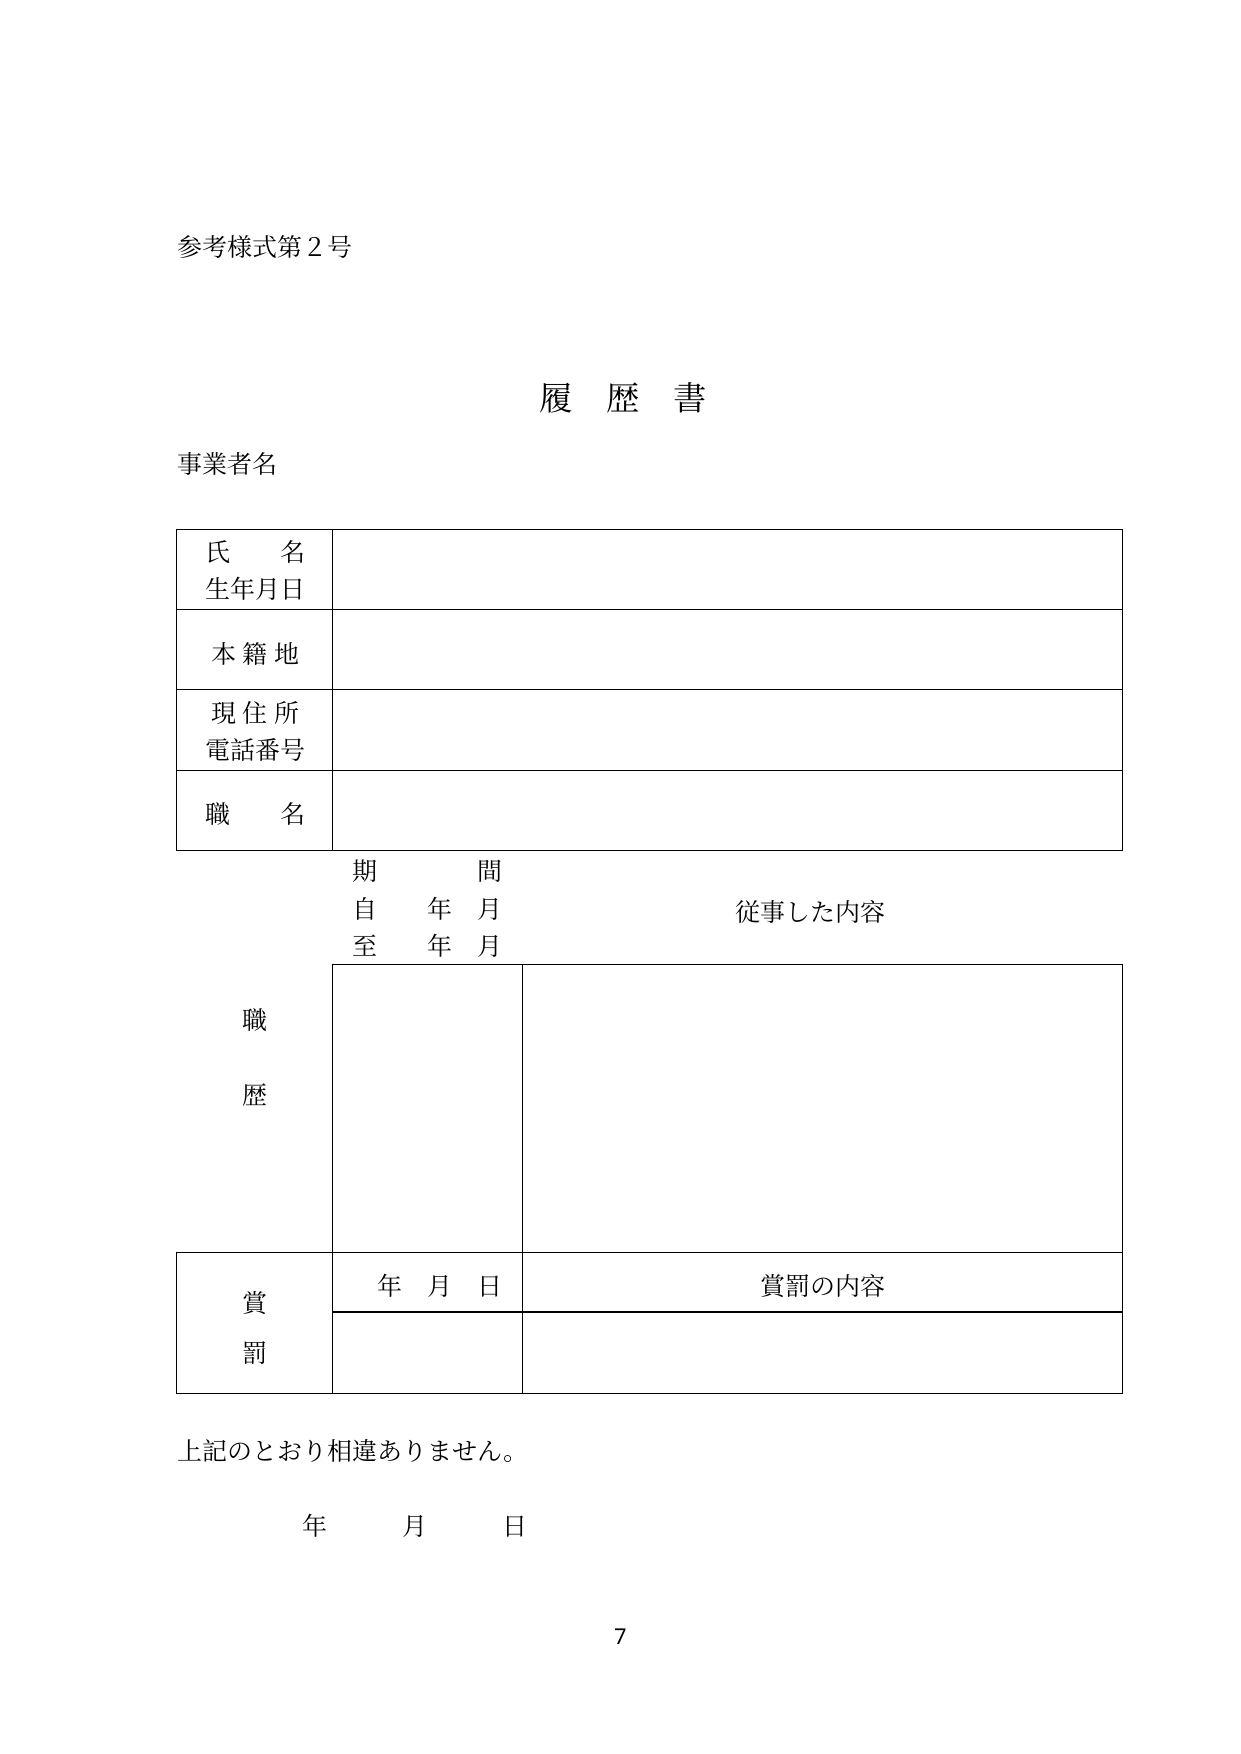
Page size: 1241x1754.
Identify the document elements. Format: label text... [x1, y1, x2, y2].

text 参考様式第２号 [177, 227, 1068, 264]
table_cell [523, 1313, 1122, 1393]
table_cell 本籍地 [177, 610, 332, 689]
table_cell [333, 771, 1122, 850]
table_header 氏 名 生年月日 [177, 530, 332, 609]
text 年 月 日 [177, 1506, 1063, 1544]
table_cell 職 歴 [177, 851, 333, 1252]
table_cell 職 名 [177, 771, 332, 850]
text 事業者名 [177, 444, 1118, 481]
text 上記のとおり相違ありません。 [177, 1431, 1063, 1469]
table_cell [333, 690, 1122, 770]
table_cell 従事した内容 [523, 851, 1122, 963]
text 履 歴 書 [177, 359, 1068, 434]
table_cell [333, 965, 522, 1252]
table_cell 現住所 電話番号 [177, 690, 332, 770]
table_cell 年 月 日 [333, 1253, 522, 1311]
table_cell [523, 965, 1122, 1252]
table_header [333, 530, 1122, 609]
table_cell 賞罰の内容 [523, 1253, 1122, 1311]
table_cell 期 間 自 年 月 至 年 月 [333, 851, 523, 963]
table_cell [333, 1313, 522, 1393]
table_cell 賞 罰 [177, 1253, 332, 1393]
table_cell [333, 610, 1122, 689]
